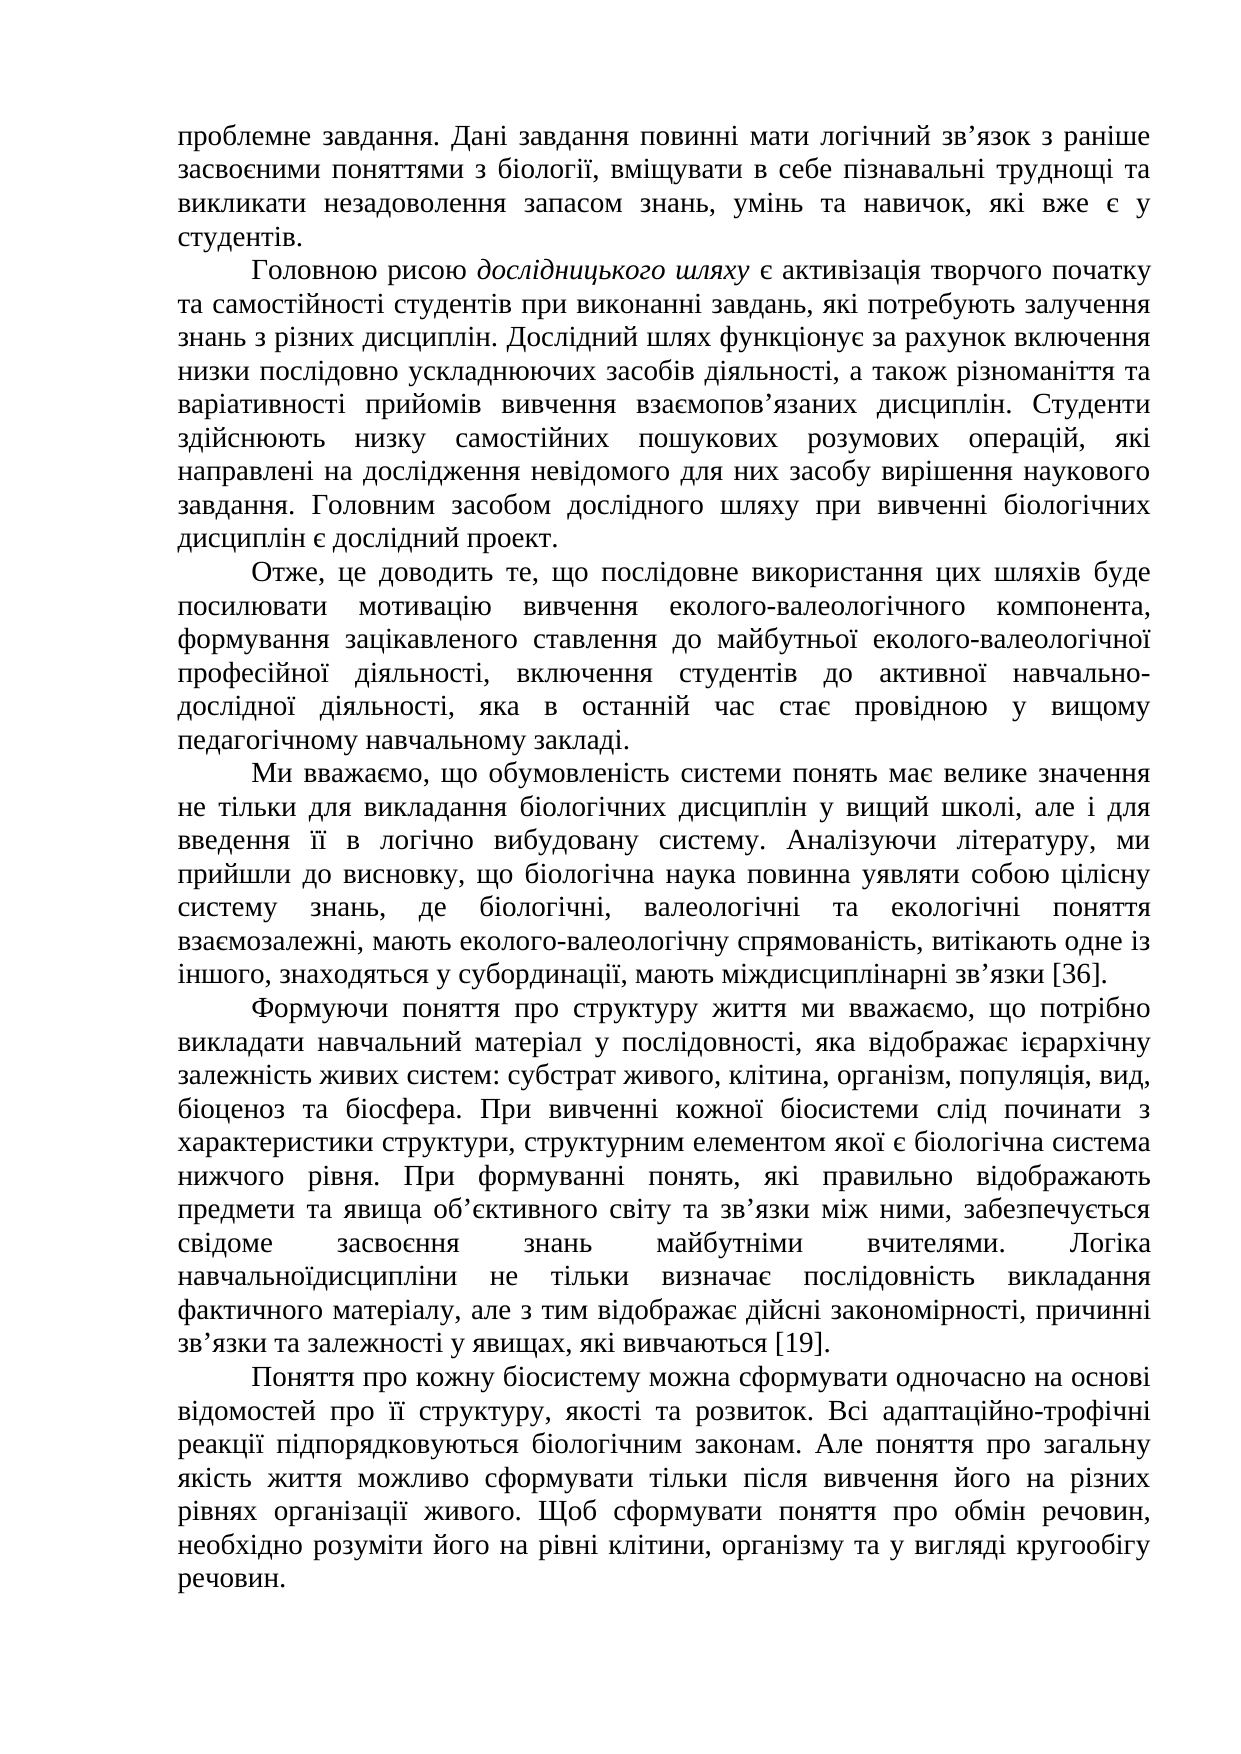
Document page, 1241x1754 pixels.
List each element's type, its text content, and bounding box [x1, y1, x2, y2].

text Ми вважаємо, що обумовленість системи понять має велике значення не тільки для викладання біологічних дисциплін у вищий школі, але і для введення її в логічно вибудовану систему. Аналізуючи літературу, ми прийшли до висновку, що біологічна наука повинна уявляти собою цілісну систему знань, де біологічні, валеологічні та екологічні поняття взаємозалежні, мають еколого-валеологічну спрямованість, витікають одне із іншого, знаходяться у субординації, мають міждисциплінарні зв’язки [36]. [177, 755, 1152, 990]
text Поняття про кожну біосистему можна сформувати одночасно на основі відомостей про її структуру, якості та розвиток. Всі адаптаційно-трофічні реакції підпорядковуються біологічним законам. Але поняття про загальну якість життя можливо сформувати тільки після вивчення його на різних рівнях організації живого. Щоб сформувати поняття про обмін речовин, необхідно розуміти його на рівні клітини, організму та у вигляді кругообігу речовин. [177, 1359, 1152, 1594]
text Отже, це доводить те, що послідовне використання цих шляхів буде посилювати мотивацію вивчення еколого-валеологічного компонента, формування зацікавленого ставлення до майбутньої еколого-валеологічної професійної діяльності, включення студентів до активної навчально-дослідної діяльності, яка в останній час стає провідною у вищому педагогічному навчальному закладі. [177, 554, 1152, 755]
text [177, 118, 1152, 252]
text Формуючи поняття про структуру життя ми вважаємо, що потрібно викладати навчальний матеріал у послідовності, яка відображає ієрархічну залежність живих систем: субстрат живого, клітина, організм, популяція, вид, біоценоз та біосфера. При вивченні кожної біосистеми слід починати з характеристики структури, структурним елементом якої є біологічна система нижчого рівня. При формуванні понять, які правильно відображають предмети та явища об’єктивного світу та зв’язки між ними, забезпечується свідоме засвоєння знань майбутніми вчителями. Логіка навчальноїдисципліни не тільки визначає послідовність викладання фактичного матеріалу, але з тим відображає дійсні закономірності, причинні зв’язки та залежності у явищах, які вивчаються [19]. [177, 990, 1152, 1359]
text Головною рисою дослідницького шляху є активізація творчого початку та самостійності студентів при виконанні завдань, які потребують залучення знань з різних дисциплін. Дослідний шлях функціонує за рахунок включення низки послідовно ускладнюючих засобів діяльності, а також різноманіття та варіативності прийомів вивчення взаємопов’язаних дисциплін. Студенти здійснюють низку самостійних пошукових розумових операцій, які направлені на дослідження невідомого для них засобу вирішення наукового завдання. Головним засобом дослідного шляху при вивченні біологічних дисциплін є дослідний проект. [177, 252, 1152, 554]
